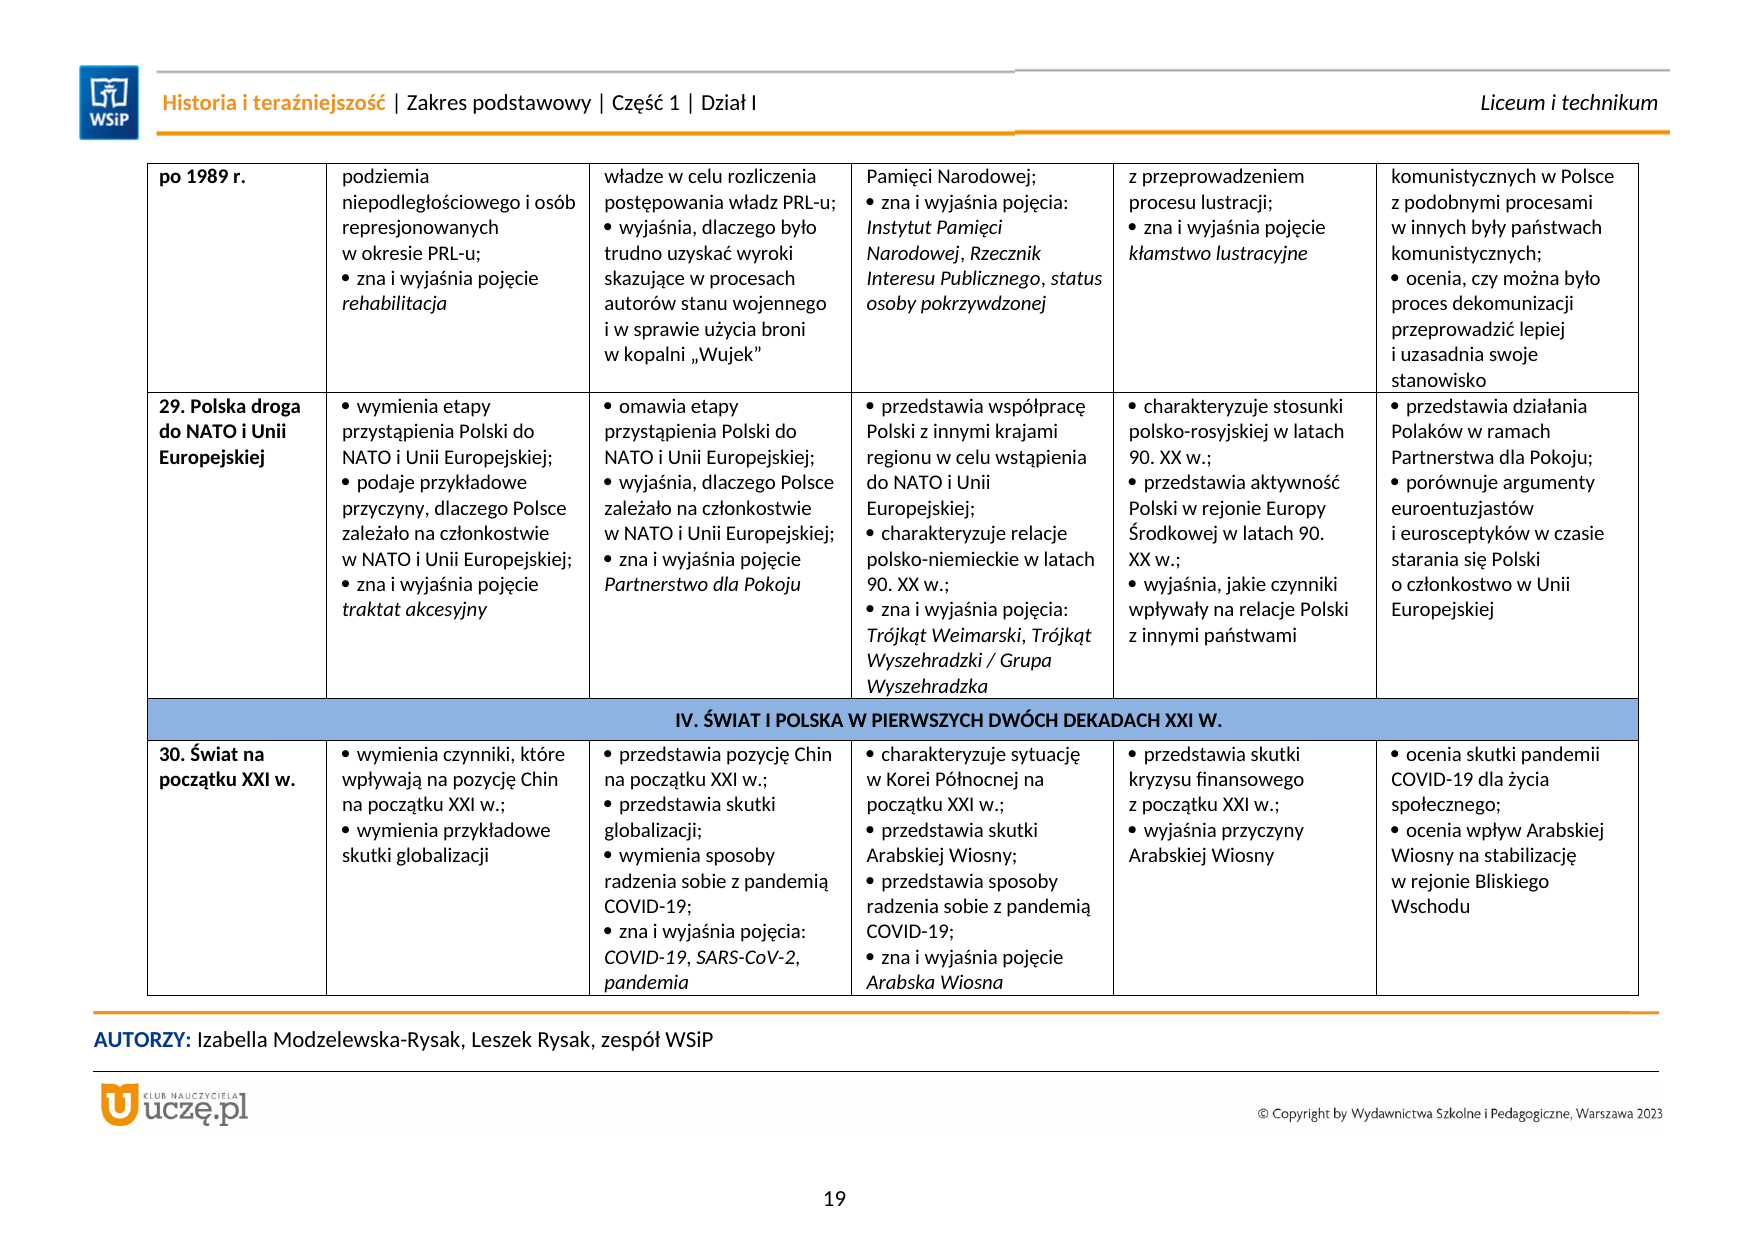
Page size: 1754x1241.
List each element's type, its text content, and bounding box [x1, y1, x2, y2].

table_cell wyjaśnia problemy związane z przeprowadzeniem procesu lustracji; zna i wyjaśnia pojęcie kłamstwo lustracyjne [1114, 164, 1376, 392]
table_cell charakteryzuje stosunki polsko-rosyjskiej w latach 90. XX w.; przedstawia aktywność Polski w rejonie Europy Środkowej w latach 90. XX w.; wyjaśnia, jakie czynniki wpływały na relacje Polski z innymi państwami [1114, 393, 1376, 698]
table_cell 28. Rozliczenie dziedzictwa PRL po 1989 r. [148, 164, 326, 392]
table_cell 29. Polska droga do NATO i Unii Europejskiej [148, 393, 326, 698]
table_cell ocenia skutki pandemii COVID-19 dla życia społecznego; ocenia wpływ Arabskiej Wiosny na stabilizację w rejonie Bliskiego Wschodu [1377, 741, 1638, 995]
table_cell wymienia sposoby upamiętnienia żołnierzy podziemia niepodległościowego i osób represjonowanych w okresie PRL-u; zna i wyjaśnia pojęcie rehabilitacja [327, 164, 589, 392]
table_cell przedstawia współpracę Polski z innymi krajami regionu w celu wstąpienia do NATO i Unii Europejskiej; charakteryzuje relacje polsko-niemieckie w latach 90. XX w.; zna i wyjaśnia pojęcia: Trójkąt Weimarski, Trójkąt Wyszehradzki / Grupa Wyszehradzka [852, 393, 1113, 698]
table_cell 30. Świat na początku XXI w. [148, 741, 326, 995]
table_cell charakteryzuje sytuację w Korei Północnej na początku XXI w.; przedstawia skutki Arabskiej Wiosny; przedstawia sposoby radzenia sobie z pandemią COVID-19; zna i wyjaśnia pojęcie Arabska Wiosna [852, 741, 1113, 995]
table_cell wymienia czynniki, które wpływają na pozycję Chin na początku XXI w.; wymienia przykładowe skutki globalizacji [327, 741, 589, 995]
picture [0, 6, 1671, 164]
table_cell wymienia etapy przystąpienia Polski do NATO i Unii Europejskiej; podaje przykładowe przyczyny, dlaczego Polsce zależało na członkostwie w NATO i Unii Europejskiej; zna i wyjaśnia pojęcie traktat akcesyjny [327, 393, 589, 698]
table_cell IV. ŚWIAT I POLSKA W PIERWSZYCH DWÓCH DEKADACH XXI W. [148, 699, 1638, 740]
table_cell przedstawia pozycję Chin na początku XXI w.; przedstawia skutki globalizacji; wymienia sposoby radzenia sobie z pandemią COVID-19; zna i wyjaśnia pojęcia: COVID-19, SARS-CoV-2, pandemia [590, 741, 851, 995]
table_cell przedstawia skutki kryzysu finansowego z początku XXI w.; wyjaśnia przyczyny Arabskiej Wiosny [1114, 741, 1376, 995]
table_cell omawia etapy przystąpienia Polski do NATO i Unii Europejskiej; wyjaśnia, dlaczego Polsce zależało na członkostwie w NATO i Unii Europejskiej; zna i wyjaśnia pojęcie Partnerstwo dla Pokoju [590, 393, 851, 698]
picture [101, 1081, 1663, 1129]
table_cell przedstawia działania Polaków w ramach Partnerstwa dla Pokoju; porównuje argumenty euroentuzjastów i eurosceptyków w czasie starania się Polski o członkostwo w Unii Europejskiej [1377, 393, 1638, 698]
